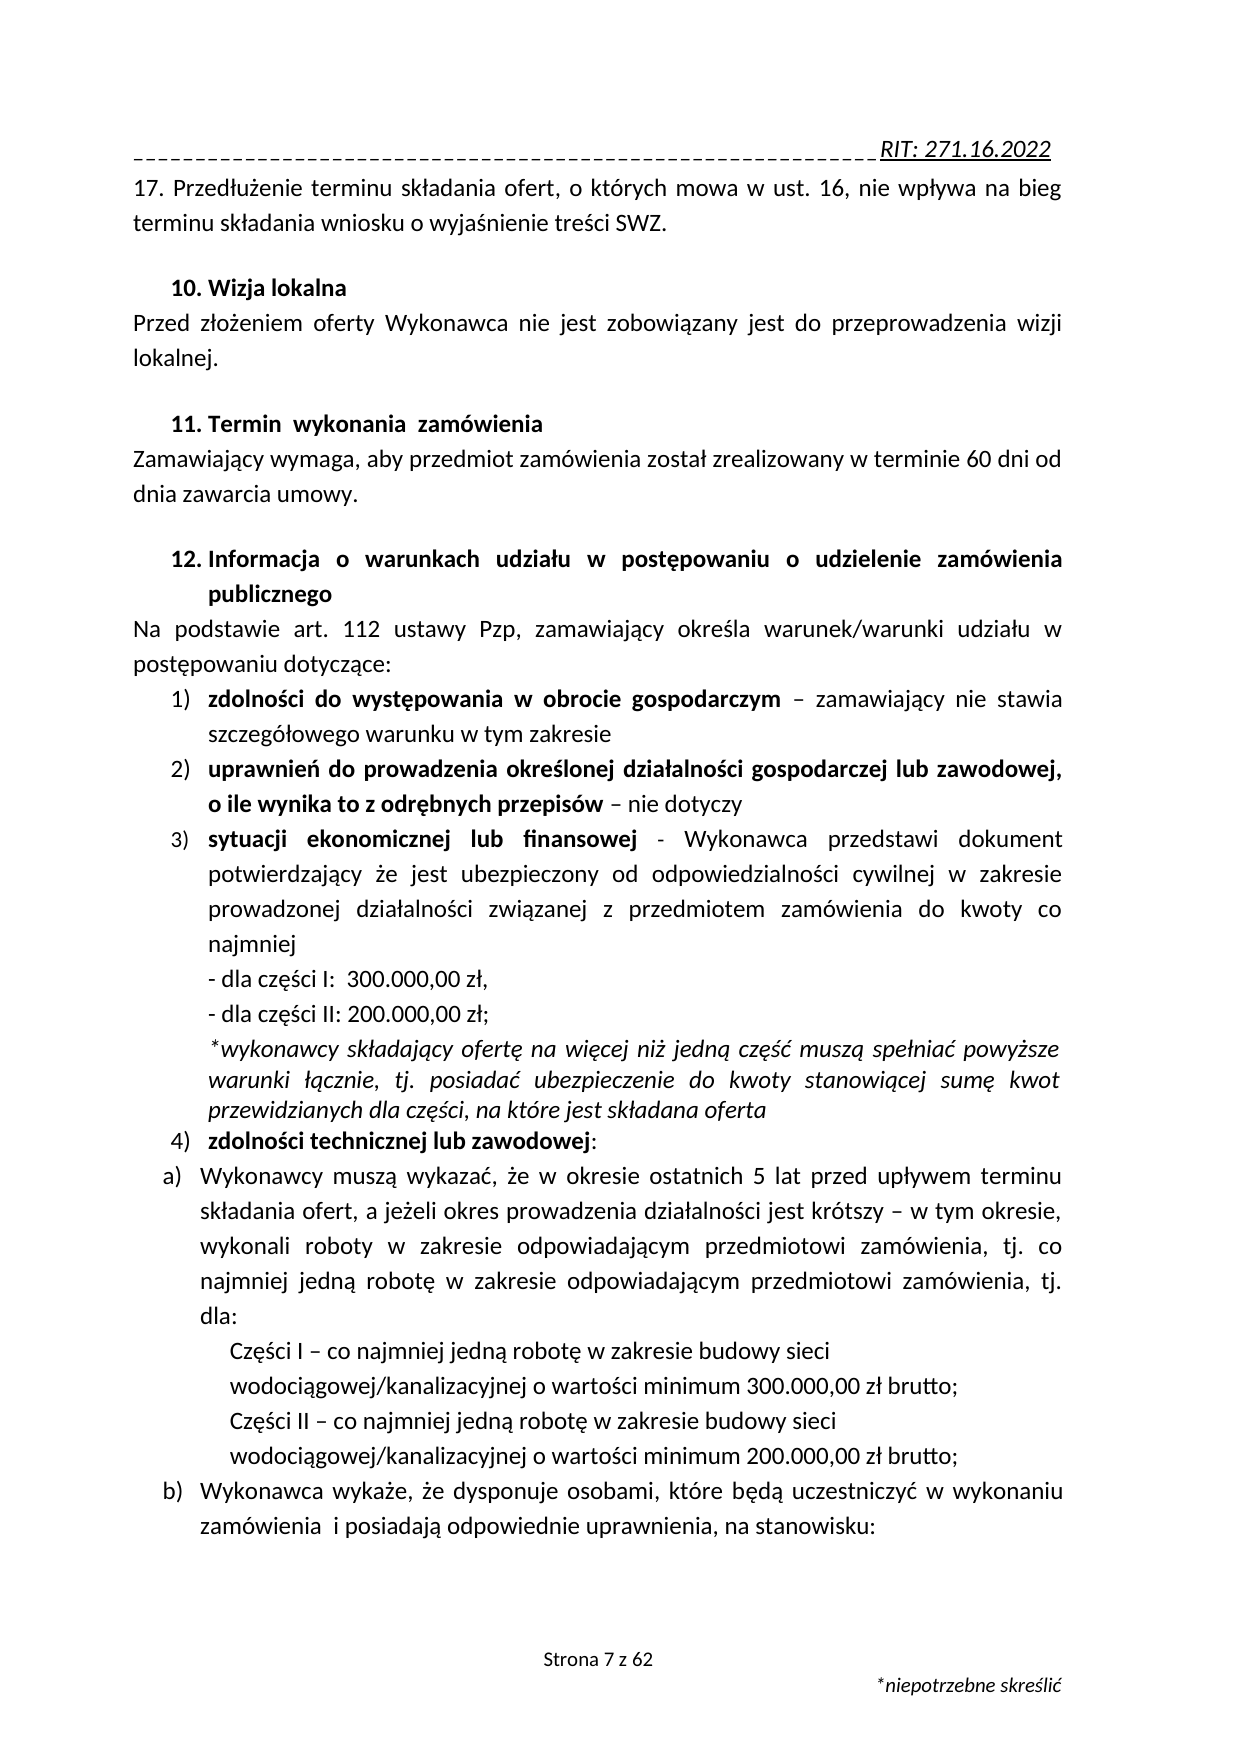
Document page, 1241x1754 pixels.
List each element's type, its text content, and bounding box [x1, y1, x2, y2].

list zdolności technicznej lub zawodowej: [170, 1125, 1063, 1155]
text Części II – co najmniej jedną robotę w zakresie budowy sieci wodociągowej/kanalizacyjnej o wartości minimum 200.000,00 zł brutto; [229, 1405, 1063, 1470]
text Części I – co najmniej jedną robotę w zakresie budowy sieci wodociągowej/kanalizacyjnej o wartości minimum 300.000,00 zł brutto; [229, 1335, 1063, 1400]
text Zamawiający wymaga, aby przedmiot zamówienia został zrealizowany w terminie 60 dni od dnia zawarcia umowy. [133, 443, 1063, 508]
list *wykonawcy składający ofertę na więcej niż jedną część muszą spełniać powyższe warunki łącznie, tj. posiadać ubezpieczenie do kwoty stanowiącej sumę kwot przewidzianych dla części, na które jest składana oferta [208, 1033, 1063, 1125]
list Termin wykonania zamówienia [170, 408, 1063, 438]
list Informacja o warunkach udziału w postępowaniu o udzielenie zamówienia publicznego [170, 543, 1063, 609]
list Wizja lokalna [170, 272, 1063, 303]
list - dla części I: 300.000,00 zł, [208, 963, 1063, 994]
text Na podstawie art. 112 ustawy Pzp, zamawiający określa warunek/warunki udziału w postępowaniu dotyczące: [133, 613, 1063, 679]
text 17. Przedłużenie terminu składania ofert, o których mowa w ust. 16, nie wpływa na bieg terminu składania wniosku o wyjaśnienie treści SWZ. [133, 172, 1063, 237]
text Przed złożeniem oferty Wykonawca nie jest zobowiązany jest do przeprowadzenia wizji lokalnej. [133, 307, 1063, 373]
list - dla części II: 200.000,00 zł; [208, 998, 1063, 1029]
list uprawnień do prowadzenia określonej działalności gospodarczej lub zawodowej, o ile wynika to z odrębnych przepisów – nie dotyczy [170, 753, 1063, 819]
list sytuacji ekonomicznej lub finansowej - Wykonawca przedstawi dokument potwierdzający że jest ubezpieczony od odpowiedzialności cywilnej w zakresie prowadzonej działalności związanej z przedmiotem zamówienia do kwoty co najmniej [170, 823, 1063, 959]
list zdolności do występowania w obrocie gospodarczym – zamawiający nie stawia szczegółowego warunku w tym zakresie [170, 683, 1063, 749]
list Wykonawca wykaże, że dysponuje osobami, które będą uczestniczyć w wykonaniu zamówienia i posiadają odpowiednie uprawnienia, na stanowisku: [162, 1475, 1063, 1540]
list Wykonawcy muszą wykazać, że w okresie ostatnich 5 lat przed upływem terminu składania ofert, a jeżeli okres prowadzenia działalności jest krótszy – w tym okresie, wykonali roboty w zakresie odpowiadającym przedmiotowi zamówienia, tj. co najmniej jedną robotę w zakresie odpowiadającym przedmiotowi zamówienia, tj. dla: [162, 1160, 1063, 1330]
